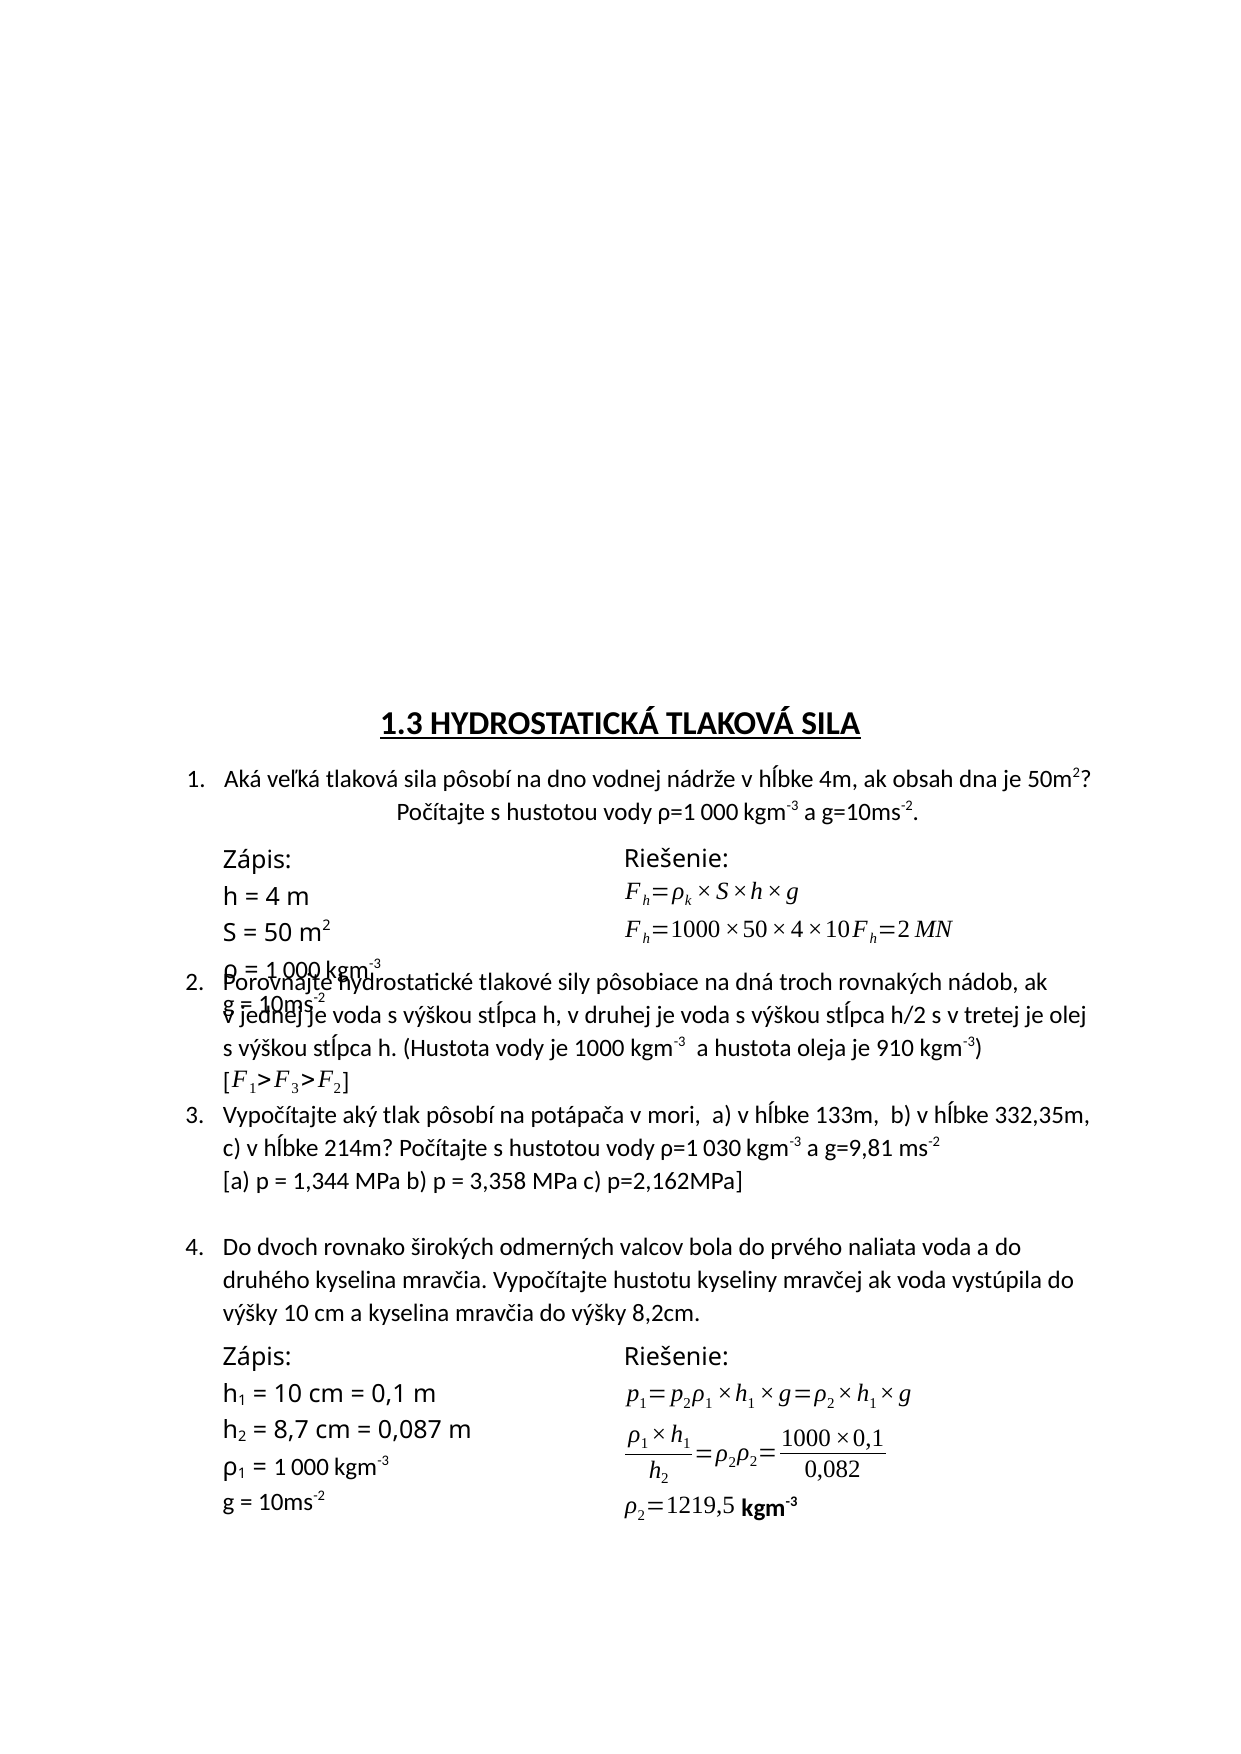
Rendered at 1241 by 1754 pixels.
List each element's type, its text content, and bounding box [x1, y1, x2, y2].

text 1.3 HYDROSTATICKÁ TLAKOVÁ SILA [148, 702, 1093, 743]
list Do dvoch rovnako širokých odmerných valcov bola do prvého naliata voda a do druhého kyselina mravčia. Vypočítajte hustotu kyseliny mravčej ak voda vystúpila do výšky 10 cm a kyselina mravčia do výšky 8,2cm. [185, 1232, 1093, 1362]
list Aká veľká tlaková sila pôsobí na dno vodnej nádrže v hĺbke 4m, ak obsah dna je 50m2? Počítajte s hustotou vody ρ=1 000 kgm-3 a g=10ms-2. [185, 763, 1093, 964]
list Vypočítajte aký tlak pôsobí na potápača v mori, a) v hĺbke 133m, b) v hĺbke 332,35m, c) v hĺbke 214m? Počítajte s hustotou vody ρ=1 030 kgm-3 a g=9,81 ms-2 [a) p = 1,344 MPa b) p = 3,358 MPa c) p=2,162MPa] [185, 1099, 1093, 1229]
list Porovnajte hydrostatické tlakové sily pôsobiace na dná troch rovnakých nádob, ak v jednej je voda s výškou stĺpca h, v druhej je voda s výškou stĺpca h/2 s v tretej je olej s výškou stĺpca h. (Hustota vody je 1000 kgm-3 a hustota oleja je 910 kgm-3) [] [185, 966, 1093, 1097]
